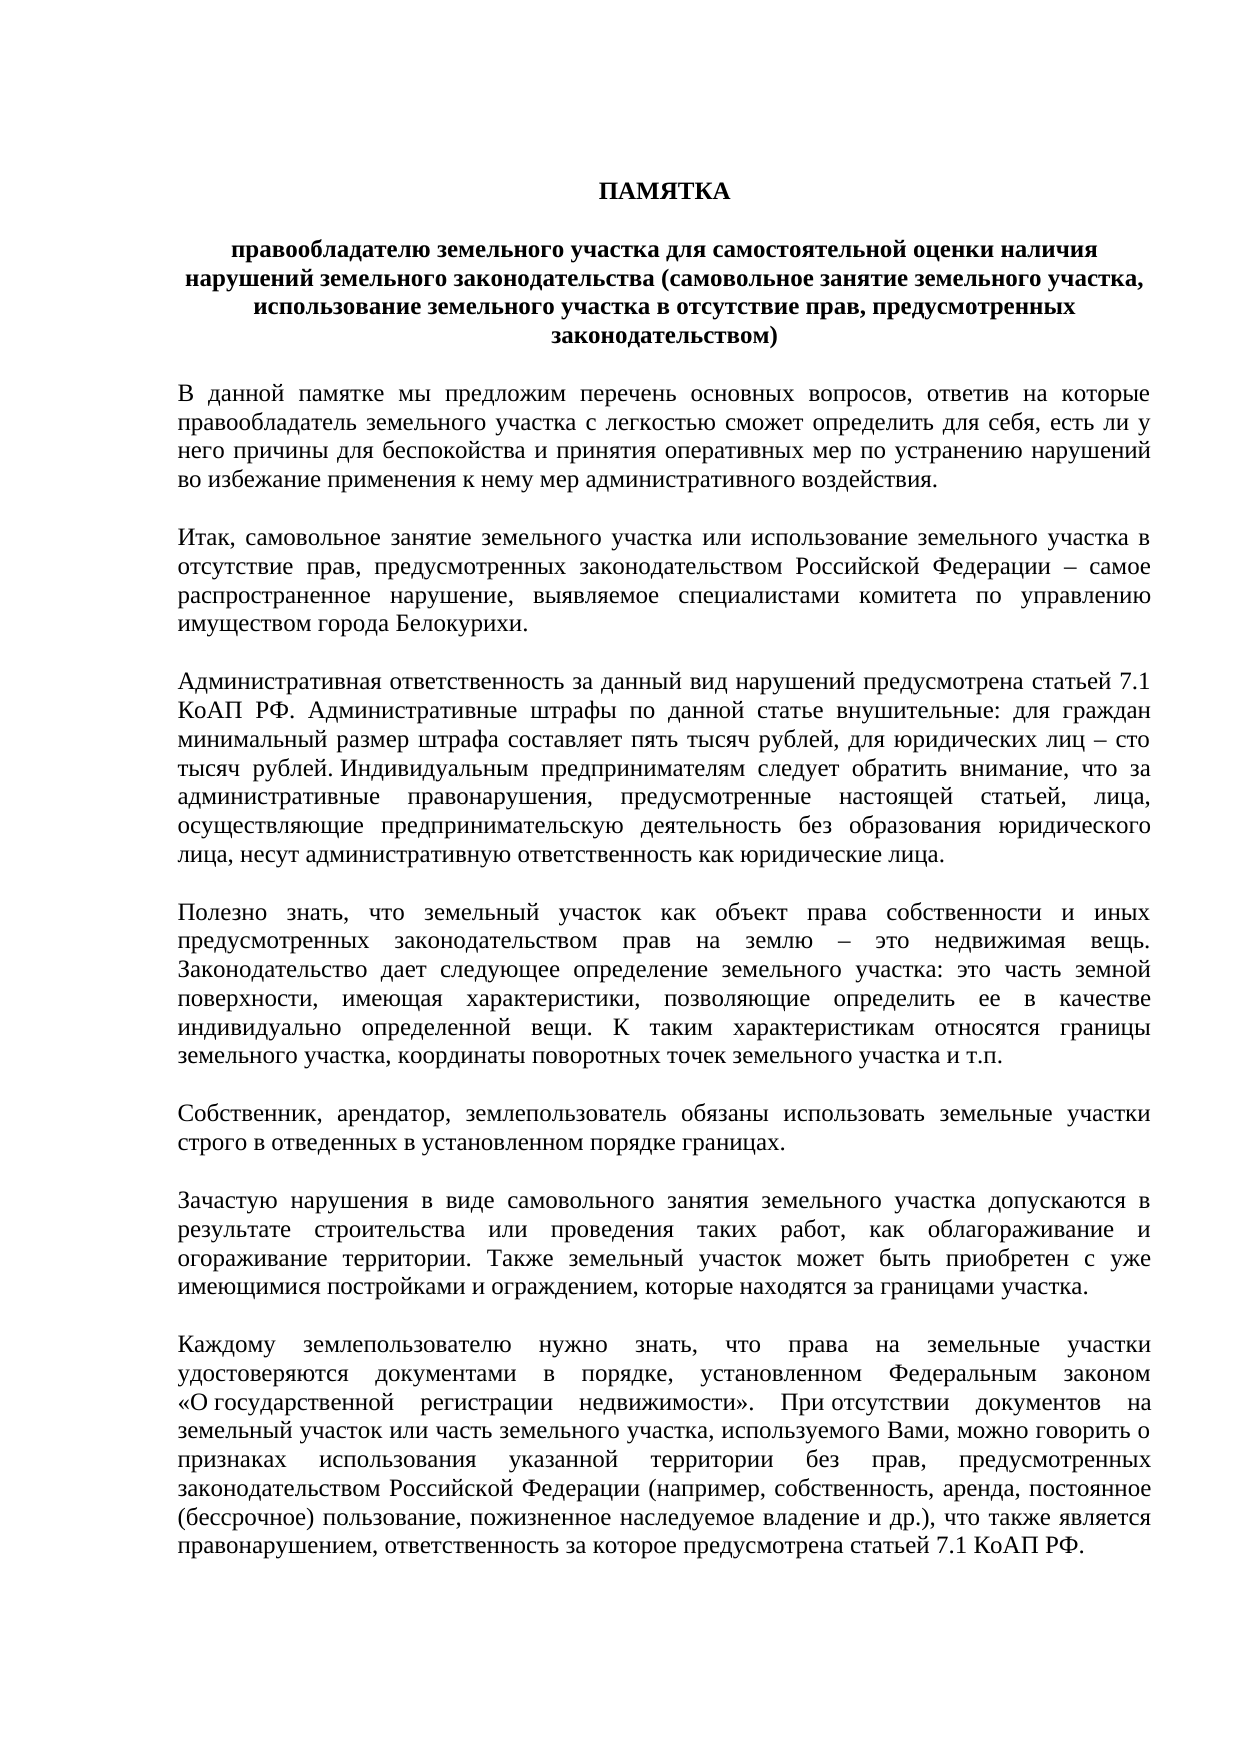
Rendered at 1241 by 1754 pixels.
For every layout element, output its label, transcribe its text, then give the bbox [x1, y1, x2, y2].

text В данной памятке мы предложим перечень основных вопросов, ответив на которые правообладатель земельного участка с легкостью сможет определить для себя, есть ли у него причины для беспокойства и принятия оперативных мер по устранению нарушений во избежание применения к нему мер административного воздействия. [177, 378, 1152, 493]
text Собственник, арендатор, землепользователь обязаны использовать земельные участки строго в отведенных в установленном порядке границах. [177, 1098, 1152, 1156]
text Административная ответственность за данный вид нарушений предусмотрена статьей 7.1 КоАП РФ. Административные штрафы по данной статье внушительные: для граждан минимальный размер штрафа составляет пять тысяч рублей, для юридических лиц – сто тысяч рублей. Индивидуальным предпринимателям следует обратить внимание, что за административные правонарушения, предусмотренные настоящей статьей, лица, осуществляющие предпринимательскую деятельность без образования юридического лица, несут административную ответственность как юридические лица. [177, 666, 1152, 868]
text ПАМЯТКА [177, 176, 1152, 205]
text Итак, самовольное занятие земельного участка или использование земельного участка в отсутствие прав, предусмотренных законодательством Российской Федерации – самое распространенное нарушение, выявляемое специалистами комитета по управлению имуществом города Белокурихи. [177, 522, 1152, 637]
text Зачастую нарушения в виде самовольного занятия земельного участка допускаются в результате строительства или проведения таких работ, как облагораживание и огораживание территории. Также земельный участок может быть приобретен с уже имеющимися постройками и ограждением, которые находятся за границами участка. [177, 1185, 1152, 1300]
text правообладателю земельного участка для самостоятельной оценки наличия нарушений земельного законодательства (самовольное занятие земельного участка, использование земельного участка в отсутствие прав, предусмотренных законодательством) [177, 234, 1152, 349]
text Каждому землепользователю нужно знать, что права на земельные участки удостоверяются документами в порядке, установленном Федеральным законом «О государственной регистрации недвижимости». При отсутствии документов на земельный участок или часть земельного участка, используемого Вами, можно говорить о признаках использования указанной территории без прав, предусмотренных законодательством Российской Федерации (например, собственность, аренда, постоянное (бессрочное) пользование, пожизненное наследуемое владение и др.), что также является правонарушением, ответственность за которое предусмотрена статьей 7.1 КоАП РФ. [177, 1329, 1152, 1559]
text Полезно знать, что земельный участок как объект права собственности и иных предусмотренных законодательством прав на землю – это недвижимая вещь. Законодательство дает следующее определение земельного участка: это часть земной поверхности, имеющая характеристики, позволяющие определить ее в качестве индивидуально определенной вещи. К таким характеристикам относятся границы земельного участка, координаты поворотных точек земельного участка и т.п. [177, 897, 1152, 1069]
